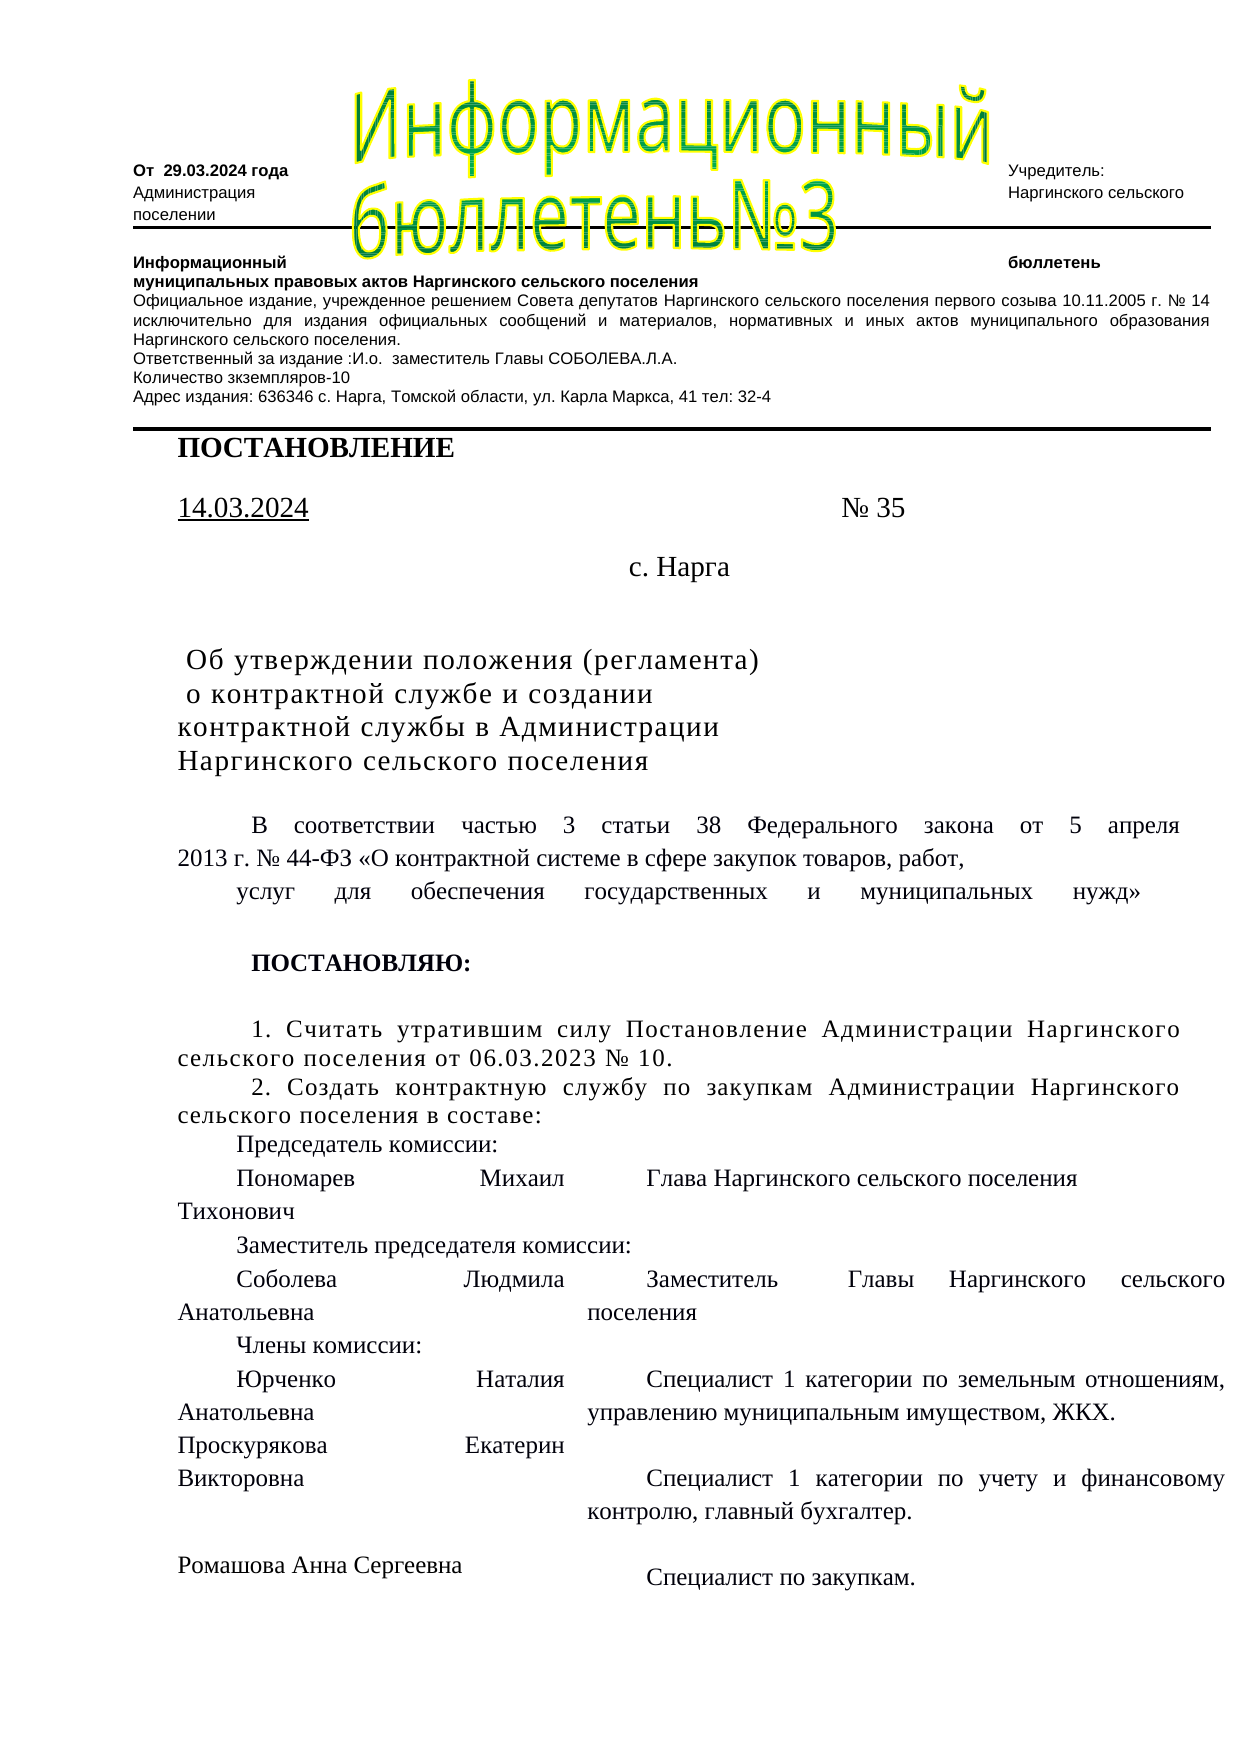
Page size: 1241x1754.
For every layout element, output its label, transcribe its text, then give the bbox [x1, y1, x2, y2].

text ПОСТАНОВЛЕНИЕ [177, 431, 1181, 464]
text От 29.03.2024 года Учредитель: Администрация Наргинского сельского поселении [133, 161, 1211, 226]
table_cell Соболева Людмила Анатольевна [166, 1264, 576, 1330]
text Наргинского сельского поселения [177, 743, 1181, 776]
table_cell Юрченко Наталия Анатольевна Проскурякова Екатерин Викторовна Ромашова Анна Сергеевна [166, 1364, 576, 1628]
text Об утверждении положения (регламента) [177, 642, 1181, 676]
text 14.03.2024 № 35 [177, 490, 1181, 523]
text с. Нарга [177, 549, 1181, 583]
table_header Председатель комиссии: [166, 1129, 1237, 1163]
text Информационный бюллетень муниципальных правовых актов Наргинского сельского поселения [133, 253, 1211, 291]
text 1. Считать утратившим силу Постановление Администрации Наргинского сельского поселения от 06.03.2023 № 10. [177, 1014, 1181, 1072]
text Ответственный за издание :И.о. заместитель Главы СОБОЛЕВА.Л.А. [133, 349, 1211, 368]
text Официальное издание, учрежденное решением Совета депутатов Наргинского сельского поселения первого созыва 10.11.2005 г. № 14 исключительно для издания официальных сообщений и материалов, нормативных и иных актов муниципального образования Наргинского сельского поселения. [133, 291, 1211, 349]
text Адрес издания: 636346 с. Нарга, Томской области, ул. Карла Маркса, 41 тел: 32-4 [133, 387, 1211, 406]
text услуг для обеспечения государственных и муниципальных нужд» [177, 876, 1181, 943]
table_cell Заместитель председателя комиссии: [166, 1230, 1237, 1264]
table_cell Пономарев Михаил Тихонович [166, 1163, 576, 1230]
table_cell Специалист 1 категории по земельным отношениям, управлению муниципальным имуществом, ЖКХ. Специалист 1 категории по учету и финансовому контролю, главный бухгалтер. Специалист по закупкам. [576, 1364, 1237, 1628]
text контрактной службы в Администрации [177, 709, 1181, 743]
text В соответствии частью 3 статьи 38 Федерального закона от 5 апреля 2013 г. № 44-ФЗ «О контрактной системе в сфере закупок товаров, работ, [177, 810, 1181, 872]
text 2. Создать контрактную службу по закупкам Администрации Наргинского сельского поселения в составе: [177, 1072, 1181, 1129]
text о контрактной службе и создании [177, 676, 1181, 709]
text Количество зкземпляров-10 [133, 368, 1211, 387]
table_cell Члены комиссии: [166, 1330, 1237, 1364]
text ПОСТАНОВЛЯЮ: [177, 948, 1181, 977]
table_cell Заместитель Главы Наргинского сельского поселения [576, 1264, 1237, 1330]
table_cell Глава Наргинского сельского поселения [576, 1163, 1237, 1230]
